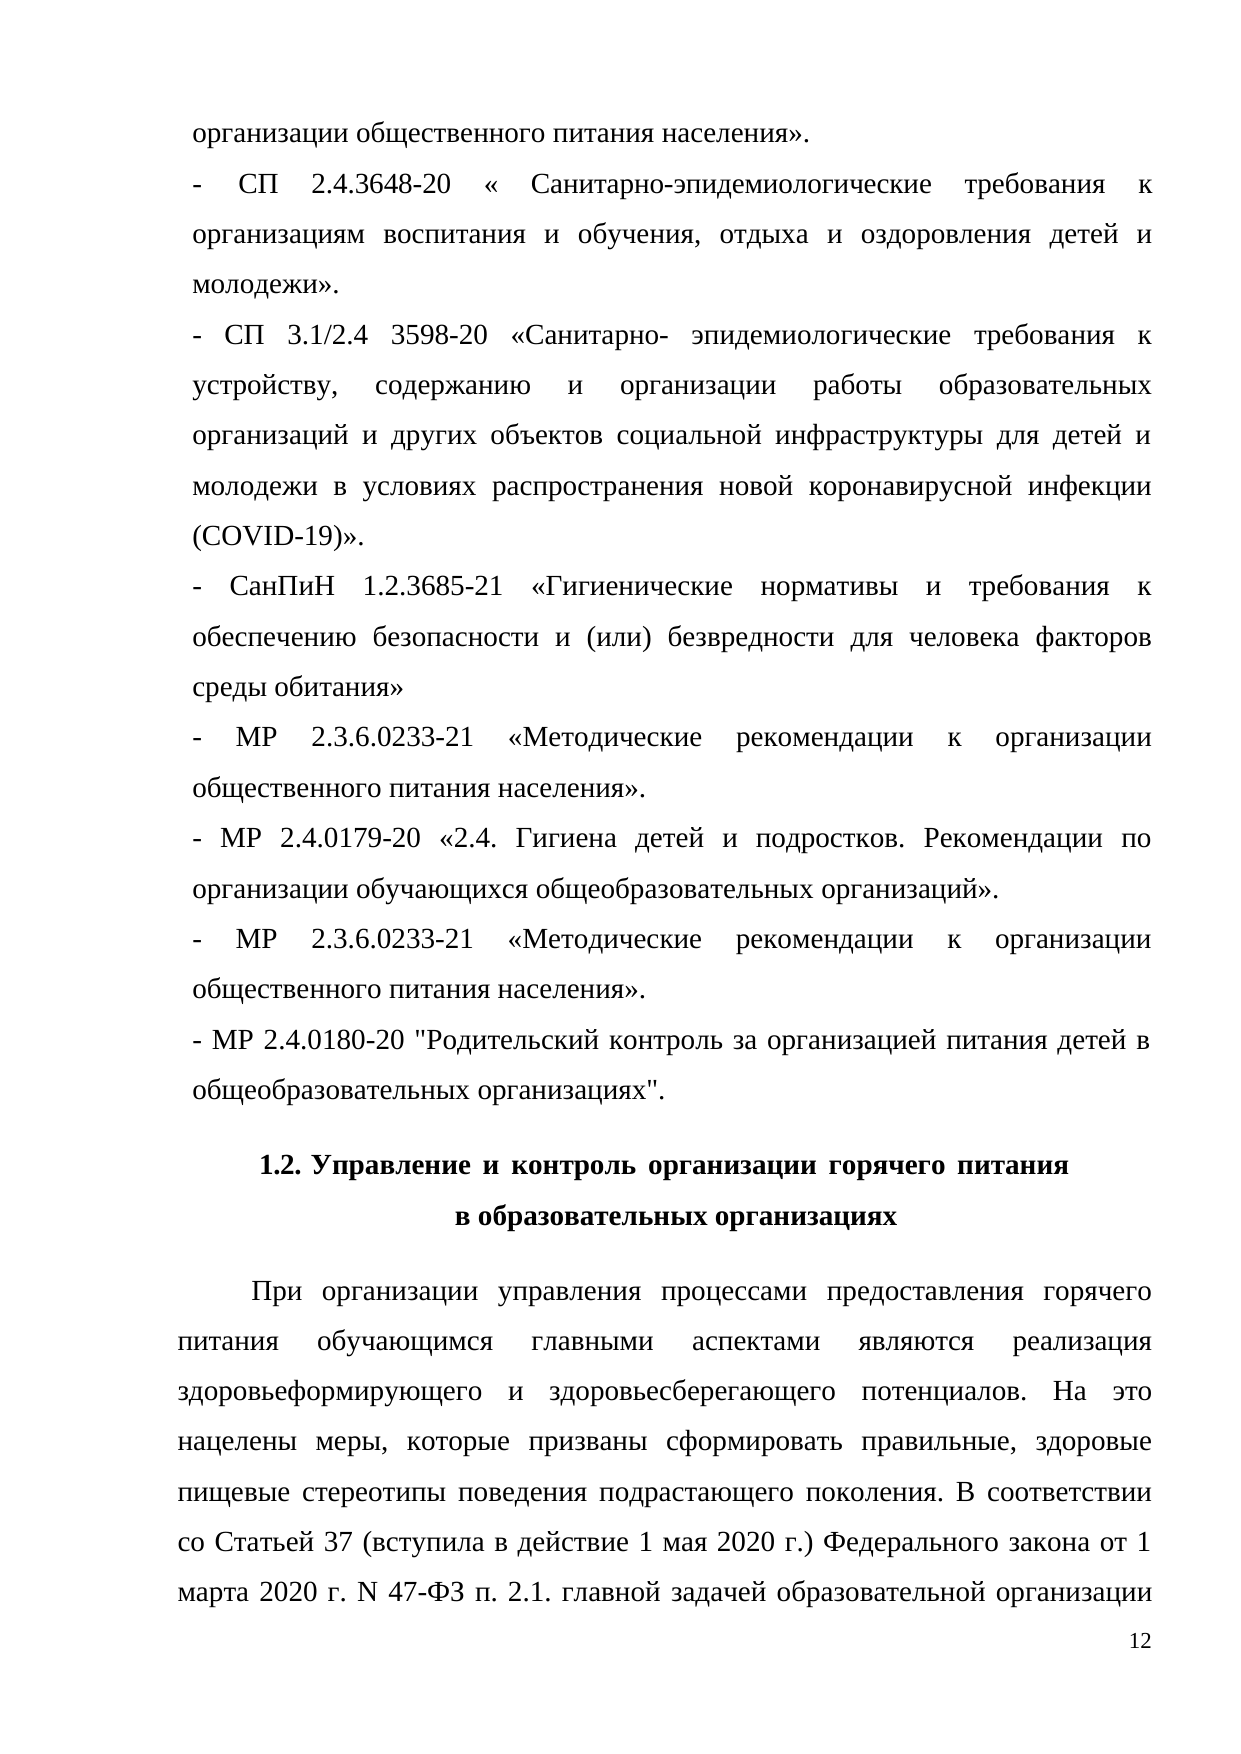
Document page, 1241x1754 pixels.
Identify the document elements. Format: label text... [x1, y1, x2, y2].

list МР 2.4.0179-20 «2.4. Гигиена детей и подростков. Рекомендации по организации обучающихся общеобразовательных организаций». [192, 821, 1151, 904]
list МР 2.4.0180-20 "Родительский контроль за организацией питания детей в общеобразовательных организациях". [192, 1022, 1151, 1106]
list СП 3.1/2.4 3598-20 «Санитарно- эпидемиологические требования к устройству, содержанию и организации работы образовательных организаций и других объектов социальной инфраструктуры для детей и молодежи в условиях распространения новой коронавирусной инфекции (COVID-19)». [192, 317, 1152, 552]
subtitle Управление и контроль организации горячего питания в образовательных организациях [259, 1147, 1070, 1231]
list МР 2.3.6.0233-21 «Методические рекомендации к организации общественного питания населения». [192, 719, 1152, 803]
list СанПиН 1.2.3685-21 «Гигиенические нормативы и требования к обеспечению безопасности и (или) безвредности для человека факторов среды обитания» [192, 568, 1152, 703]
list СП 2.4.3648-20 « Санитарно-эпидемиологические требования к организациям воспитания и обучения, отдыха и оздоровления детей и молодежи». [192, 166, 1152, 300]
text организации общественного питания населения». [192, 115, 1176, 149]
list МР 2.3.6.0233-21 «Методические рекомендации к организации общественного питания населения». [192, 921, 1151, 1005]
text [177, 1273, 1152, 1608]
